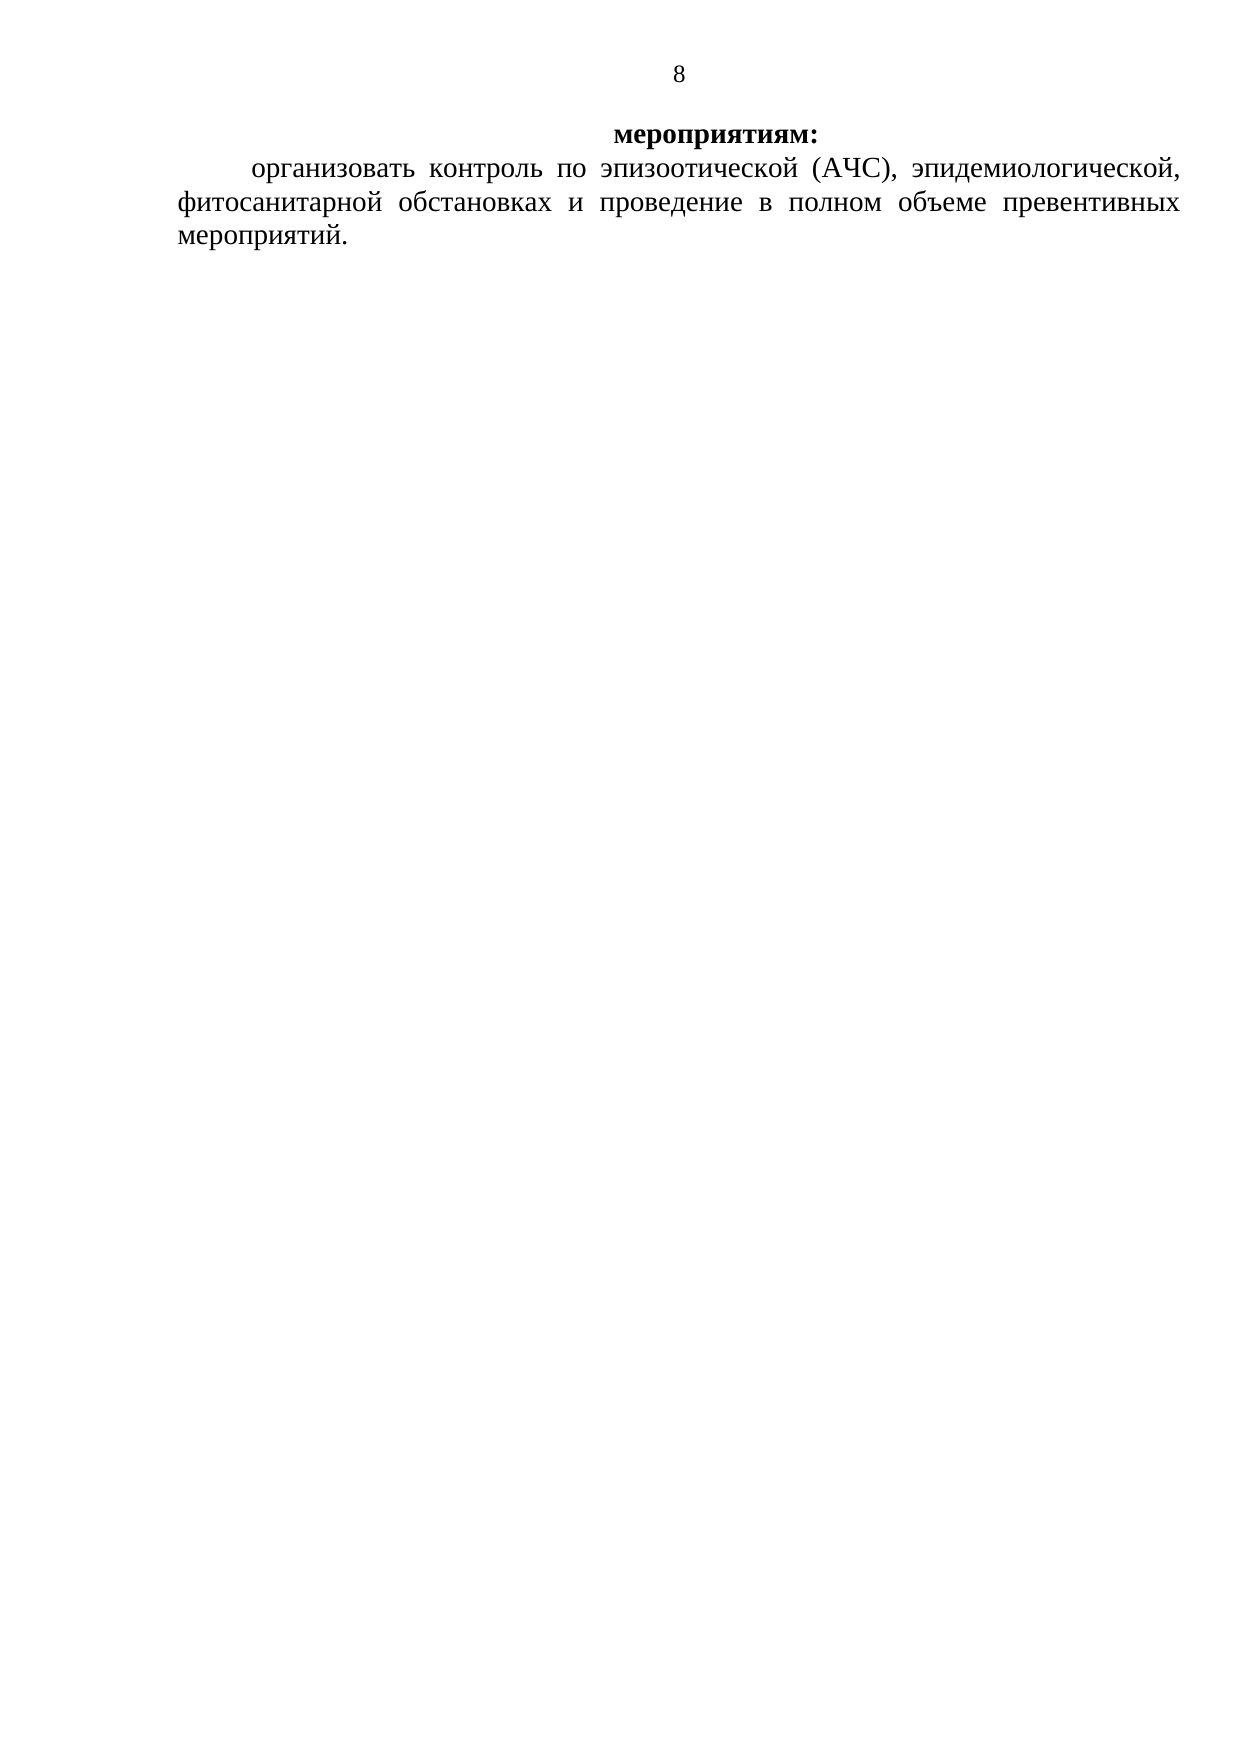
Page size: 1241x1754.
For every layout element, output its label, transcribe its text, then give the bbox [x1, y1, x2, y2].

text организовать контроль по эпизоотической (АЧС), эпидемиологической, фитосанитарной обстановках и проведение в полном объеме превентивных мероприятий. [177, 150, 1181, 251]
text мероприятиям: [177, 117, 1181, 150]
